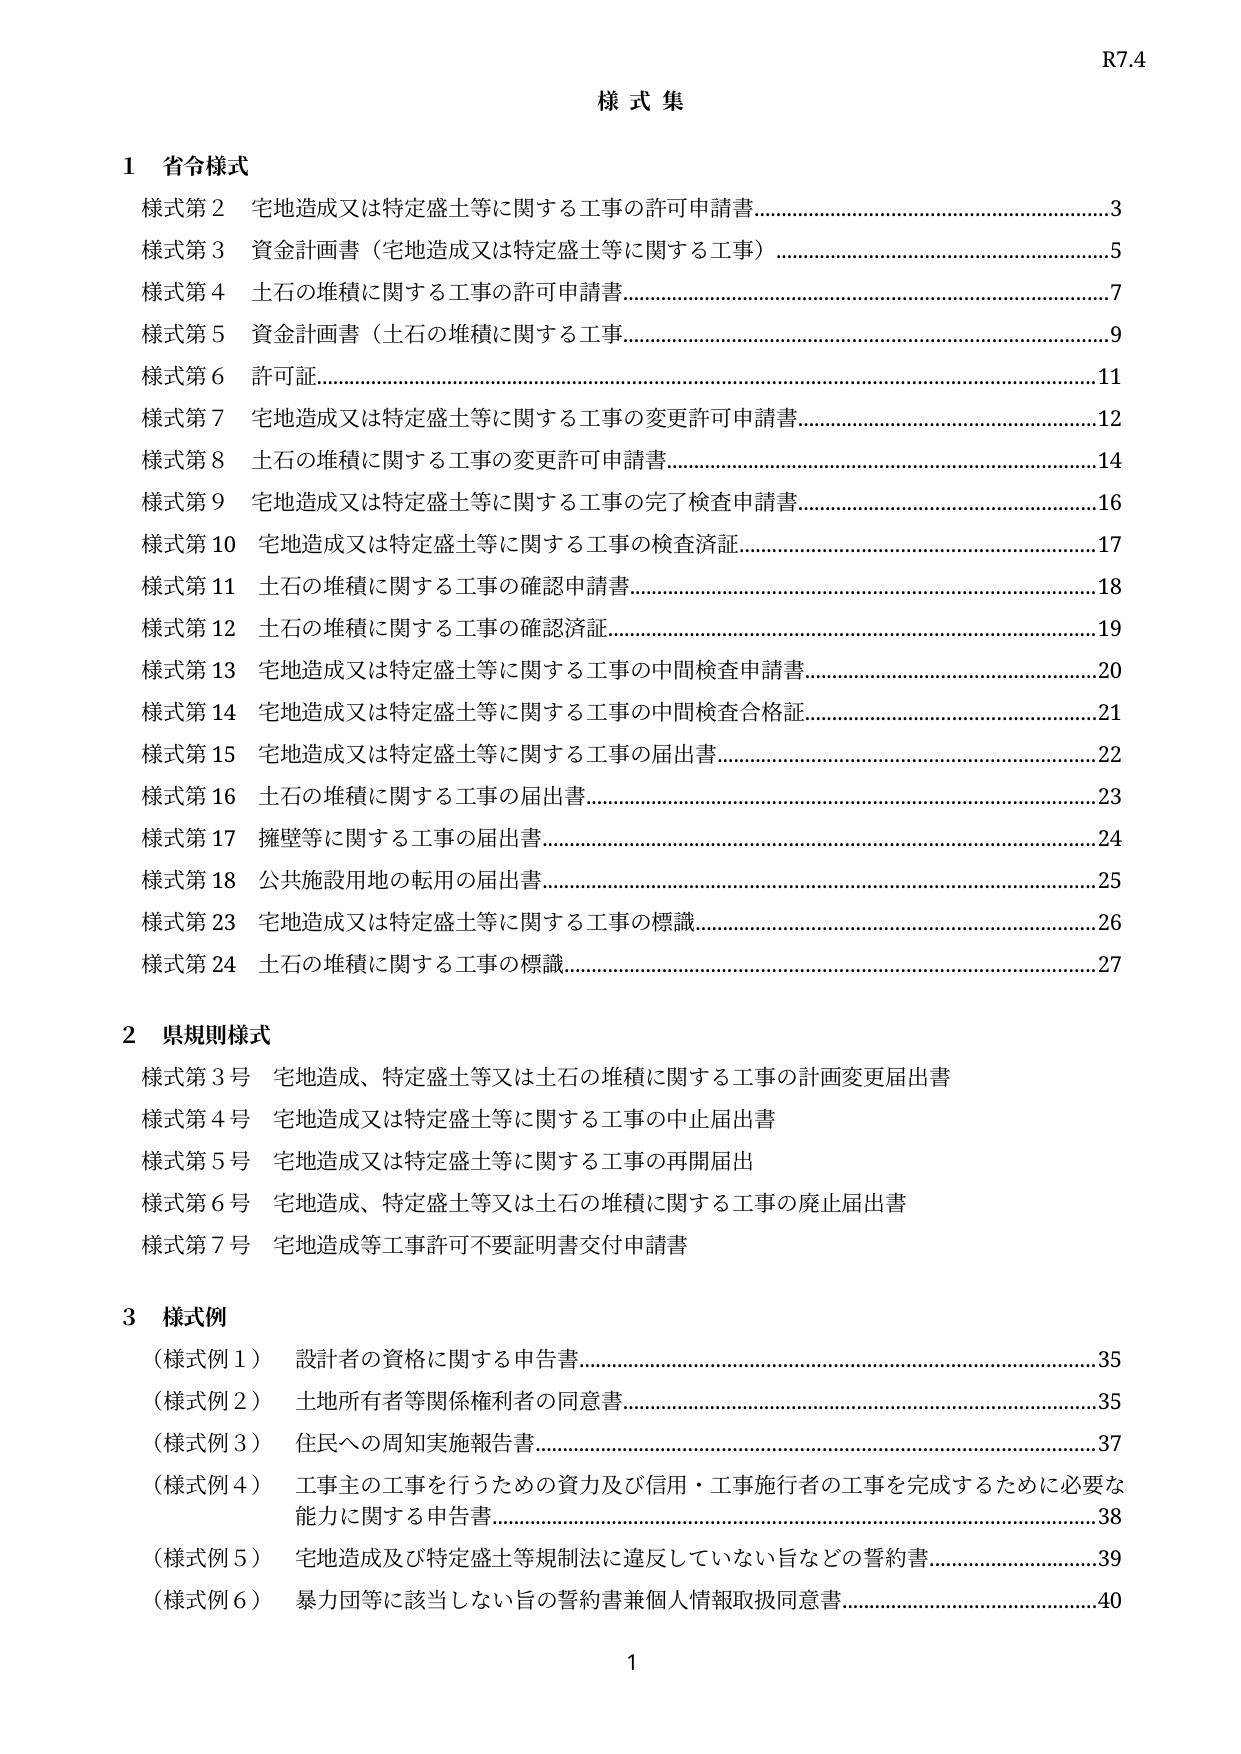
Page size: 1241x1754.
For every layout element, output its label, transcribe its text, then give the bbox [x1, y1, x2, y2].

text 様式第７ 宅地造成又は特定盛土等に関する工事の変更許可申請書 12 [142, 401, 1146, 433]
text （様式例１） 設計者の資格に関する申告書 35 [142, 1342, 1146, 1374]
text 様式第４ 土石の堆積に関する工事の許可申請書 7 [142, 275, 1146, 307]
text 様式第17 擁壁等に関する工事の届出書 24 [142, 821, 1146, 852]
text ３ 様式例 [118, 1300, 1146, 1332]
text 様式第14 宅地造成又は特定盛土等に関する工事の中間検査合格証 21 [142, 695, 1146, 727]
text 様式第24 土石の堆積に関する工事の標識 27 [142, 947, 1146, 978]
text 様式第４号 宅地造成又は特定盛土等に関する工事の中止届出書 29 [142, 1102, 1146, 1134]
text 様式第２ 宅地造成又は特定盛土等に関する工事の許可申請書 3 [142, 191, 1146, 223]
text 様式第８ 土石の堆積に関する工事の変更許可申請書 14 [142, 443, 1146, 475]
text 様式第５号 宅地造成又は特定盛土等に関する工事の再開届出 30 [142, 1144, 1146, 1176]
text 様式第12 土石の堆積に関する工事の確認済証 19 [142, 611, 1146, 643]
text 様式第10 宅地造成又は特定盛土等に関する工事の検査済証 17 [142, 527, 1146, 559]
text （様式例６） 暴力団等に該当しない旨の誓約書兼個人情報取扱同意書 40 [142, 1583, 1146, 1615]
text 様式第16 土石の堆積に関する工事の届出書 23 [142, 779, 1146, 811]
text 様式第６ 許可証 11 [142, 359, 1146, 391]
text 様式第９ 宅地造成又は特定盛土等に関する工事の完了検査申請書 16 [142, 485, 1146, 517]
text １ 省令様式 [118, 149, 1146, 181]
text 様式第７号 宅地造成等工事許可不要証明書交付申請書 32 [142, 1228, 1146, 1260]
text （様式例４） 工事主の工事を行うための資力及び信用・工事施行者の工事を完成するために必要な能力に関する申告書 38 [142, 1468, 1146, 1531]
text （様式例３） 住民への周知実施報告書 37 [142, 1426, 1146, 1458]
text 様式第15 宅地造成又は特定盛土等に関する工事の届出書 22 [142, 737, 1146, 768]
text 様式第18 公共施設用地の転用の届出書 25 [142, 863, 1146, 894]
text （様式例５） 宅地造成及び特定盛土等規制法に違反していない旨などの誓約書 39 [142, 1541, 1146, 1573]
text 様式第11 土石の堆積に関する工事の確認申請書 18 [142, 569, 1146, 601]
text 様式集 [136, 74, 1146, 119]
text 様式第13 宅地造成又は特定盛土等に関する工事の中間検査申請書 20 [142, 653, 1146, 684]
text 様式第23 宅地造成又は特定盛土等に関する工事の標識 26 [142, 905, 1146, 936]
text ２ 県規則様式 [118, 1019, 1146, 1050]
text 様式第５ 資金計画書（土石の堆積に関する工事 9 [142, 317, 1146, 349]
text 様式第３ 資金計画書（宅地造成又は特定盛土等に関する工事） 5 [142, 233, 1146, 265]
text R7.4 [118, 44, 1146, 74]
text （様式例２） 土地所有者等関係権利者の同意書 35 [142, 1384, 1146, 1416]
text 様式第３号 宅地造成、特定盛土等又は土石の堆積に関する工事の計画変更届出書 28 [142, 1061, 1146, 1092]
text 様式第６号 宅地造成、特定盛土等又は土石の堆積に関する工事の廃止届出書 31 [142, 1186, 1146, 1218]
